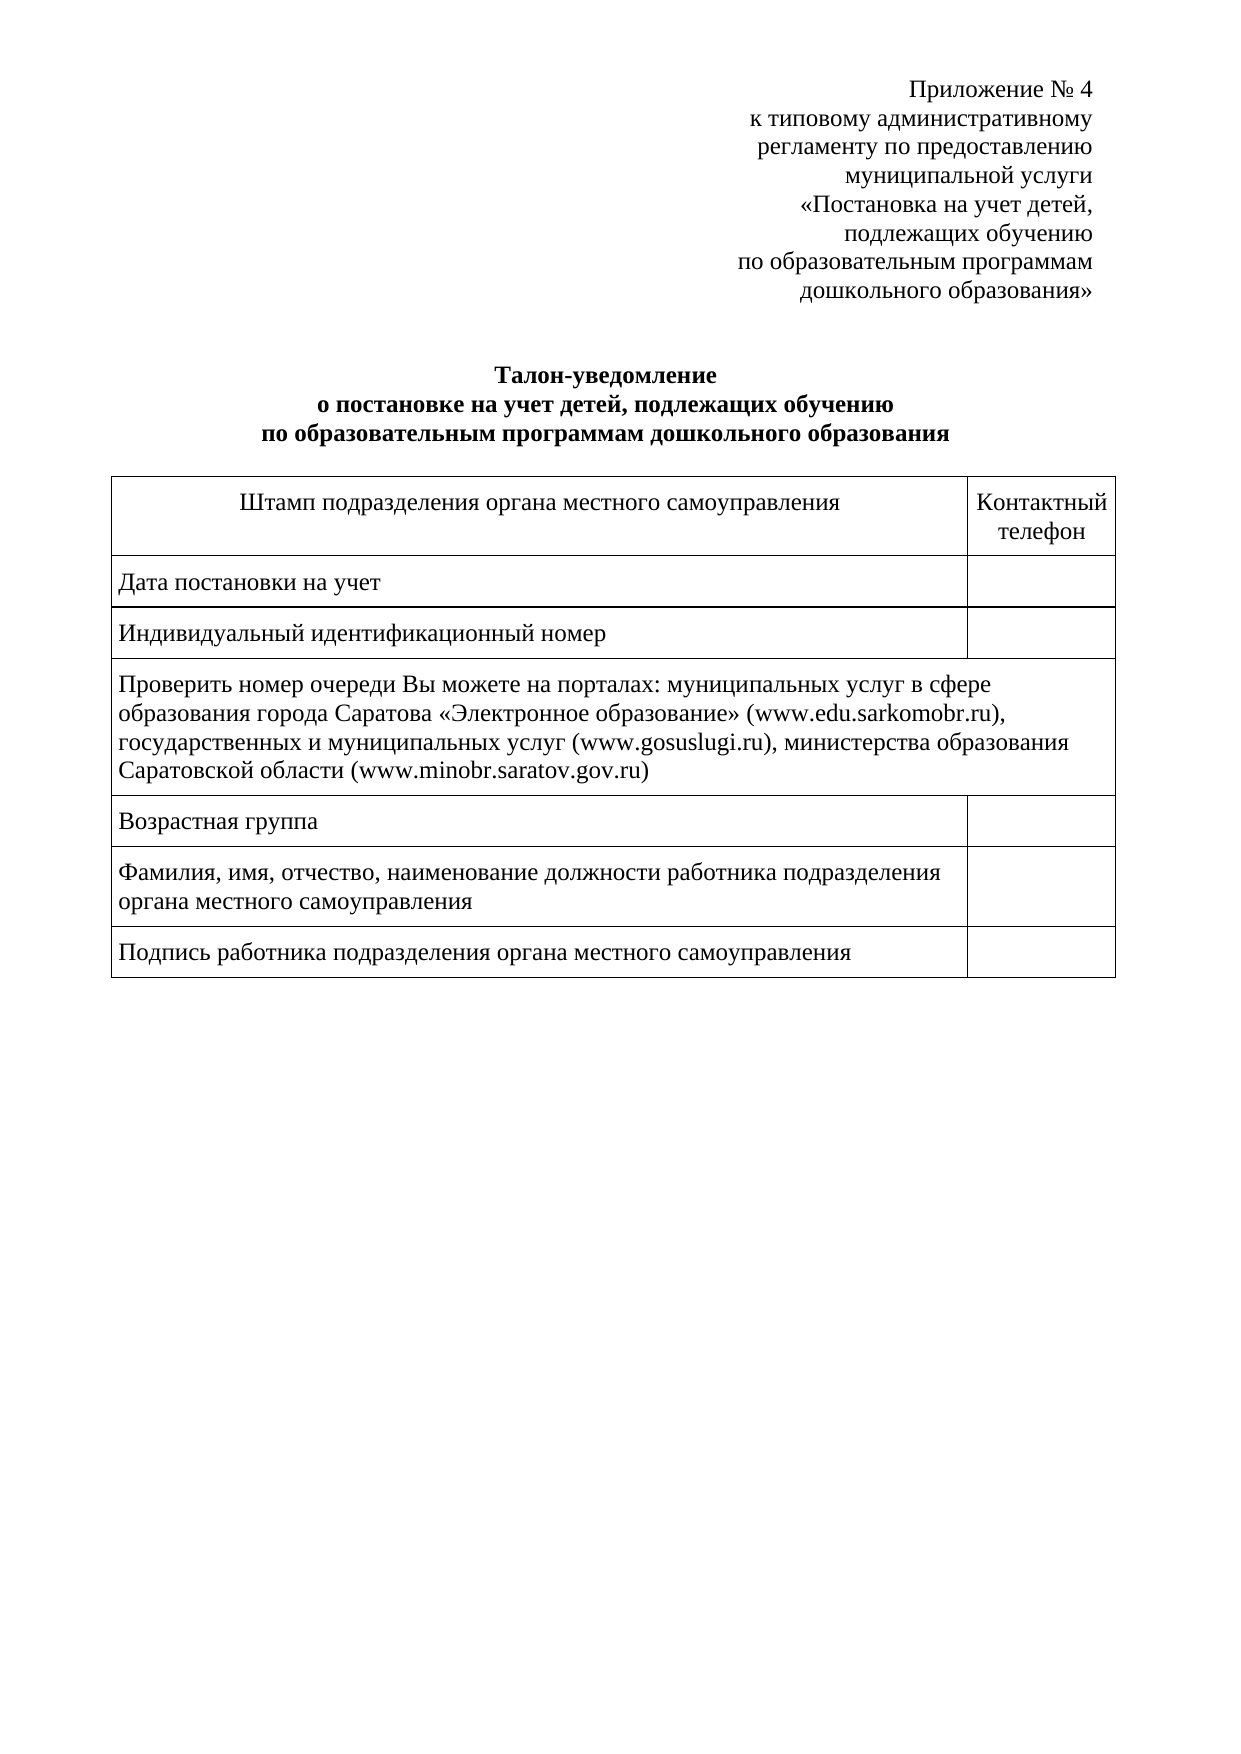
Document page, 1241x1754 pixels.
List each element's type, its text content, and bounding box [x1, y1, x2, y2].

text к типовому административному [118, 103, 1093, 131]
text Приложение № 4 [118, 74, 1093, 103]
text о постановке на учет детей, подлежащих обучению [118, 389, 1093, 418]
table_cell [968, 608, 1115, 657]
table_cell Индивидуальный идентификационный номер [112, 608, 967, 657]
text по образовательным программам [118, 246, 1093, 275]
text муниципальной услуги [118, 160, 1093, 189]
table_cell Фамилия, имя, отчество, наименование должности работника подразделения органа местного самоуправления [112, 847, 967, 926]
table_header Контактный телефон [968, 477, 1115, 555]
text дошкольного образования» [118, 275, 1093, 304]
text регламенту по предоставлению [118, 131, 1093, 160]
table_cell [968, 847, 1115, 926]
table_cell Проверить номер очереди Вы можете на порталах: муниципальных услуг в сфере образования города Саратова «Электронное образование» (www.edu.sarkomobr.ru), государственных и муниципальных услуг (www.gosuslugi.ru), министерства образования Саратовской области (www.minobr.saratov.gov.ru) [112, 659, 1115, 795]
table_cell Возрастная группа [112, 796, 967, 846]
table_cell [968, 796, 1115, 846]
table_cell [968, 556, 1115, 606]
table_cell [968, 927, 1115, 977]
table_header Штамп подразделения органа местного самоуправления [112, 477, 967, 555]
text по образовательным программам дошкольного образования [118, 418, 1093, 447]
text подлежащих обучению [118, 218, 1093, 246]
text Талон-уведомление [118, 361, 1093, 389]
table_cell Дата постановки на учет [112, 556, 967, 606]
text «Постановка на учет детей, [118, 189, 1093, 218]
table_cell Подпись работника подразделения органа местного самоуправления [112, 927, 967, 977]
